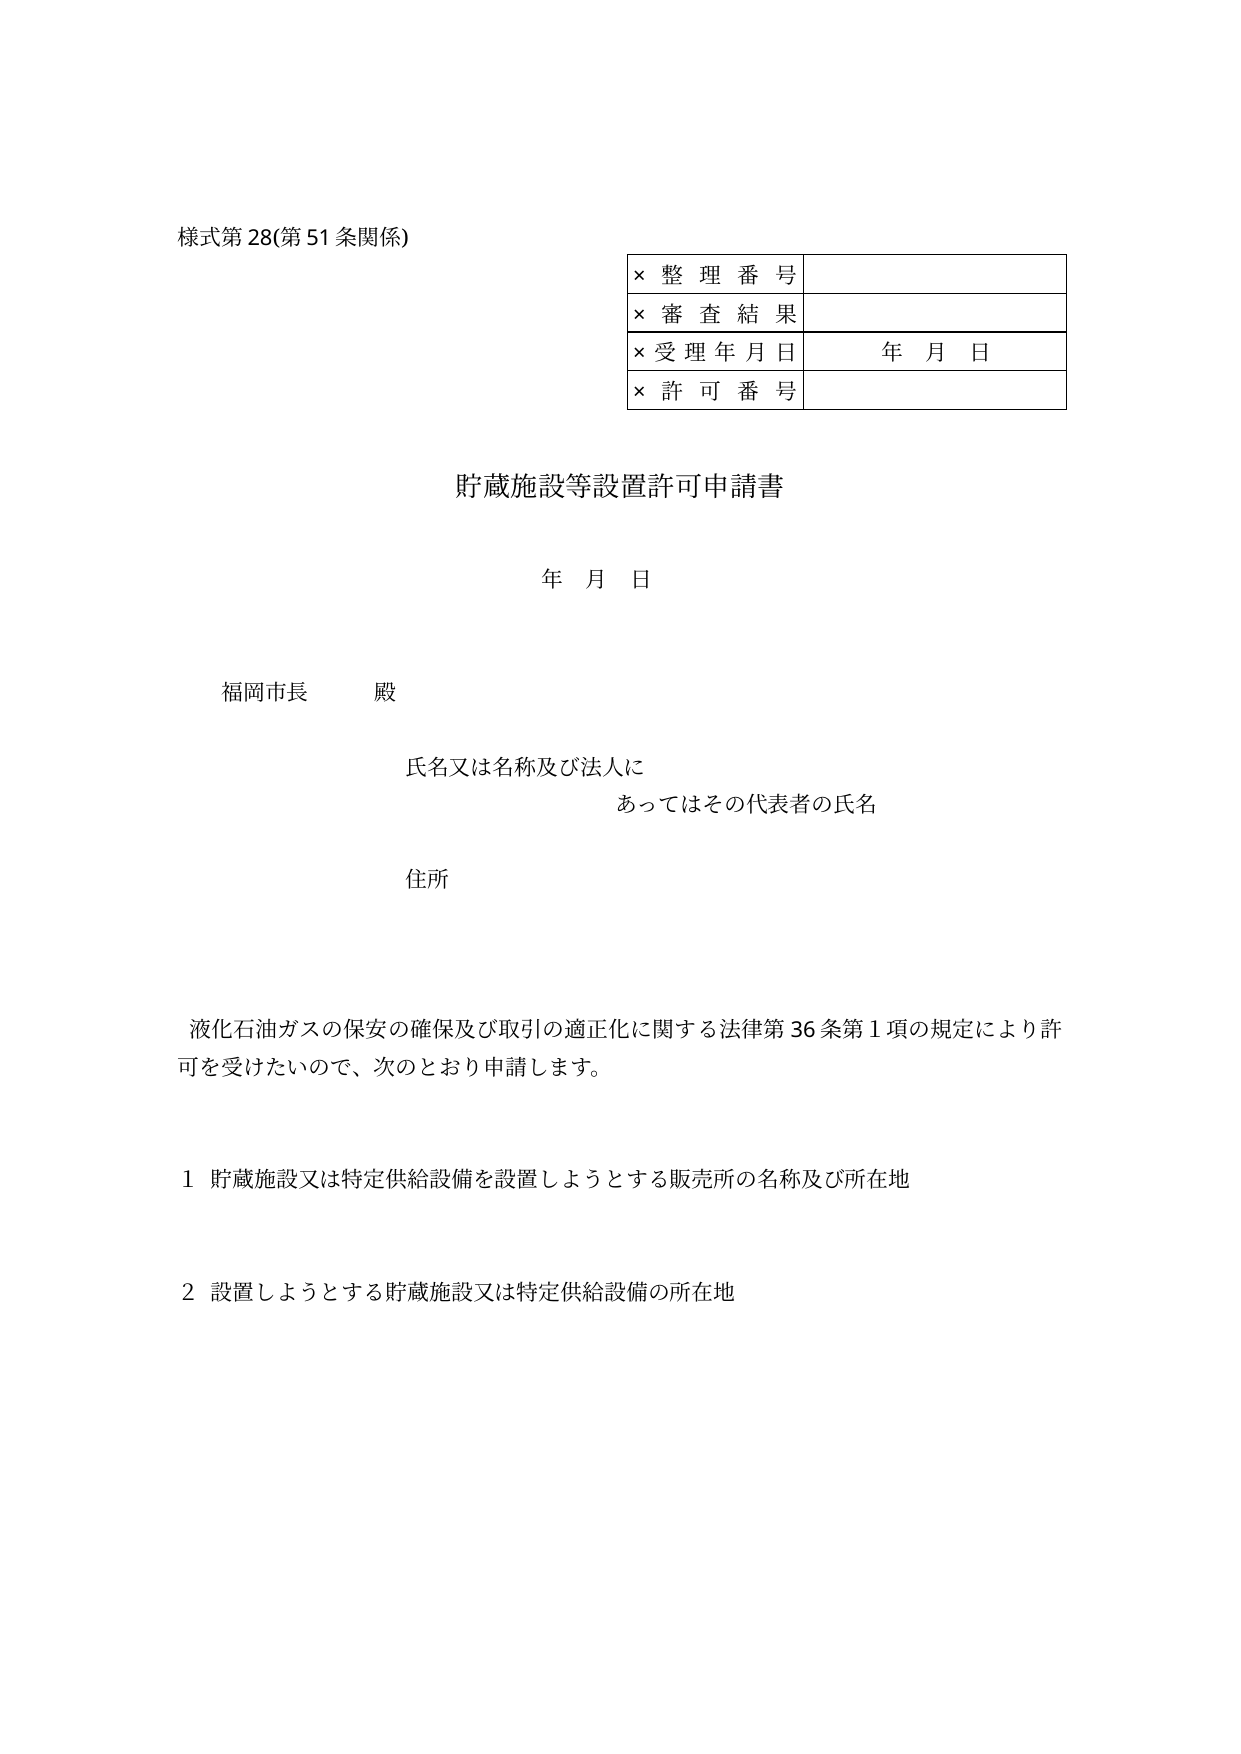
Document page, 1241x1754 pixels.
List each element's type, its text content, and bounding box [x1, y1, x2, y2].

table_header [804, 255, 1066, 293]
table_cell ×許可番号 [628, 371, 803, 408]
text １ 貯蔵施設又は特定供給設備を設置しようとする販売所の名称及び所在地 [177, 1159, 1063, 1197]
table_header ×整理番号 [628, 255, 803, 293]
table_cell ×審査結果 [628, 294, 803, 331]
text ２ 設置しようとする貯蔵施設又は特定供給設備の所在地 [177, 1272, 1063, 1309]
table_cell 年 月 日 [804, 333, 1066, 370]
text 住所 [177, 859, 1063, 897]
text 貯蔵施設等設置許可申請書 [177, 447, 1063, 522]
text 氏名又は名称及び法人に [177, 747, 1063, 784]
text 年 月 日 [177, 559, 1063, 597]
table_cell ×受理年月日 [628, 333, 803, 370]
table_cell [804, 294, 1066, 331]
table_cell [804, 371, 1066, 408]
text 福岡市長 殿 [177, 672, 1063, 709]
text 様式第28(第51条関係) [177, 217, 1063, 254]
text 液化石油ガスの保安の確保及び取引の適正化に関する法律第36条第１項の規定により許可を受けたいので、次のとおり申請します。 [177, 1009, 1063, 1084]
text あってはその代表者の氏名 [177, 784, 1063, 822]
